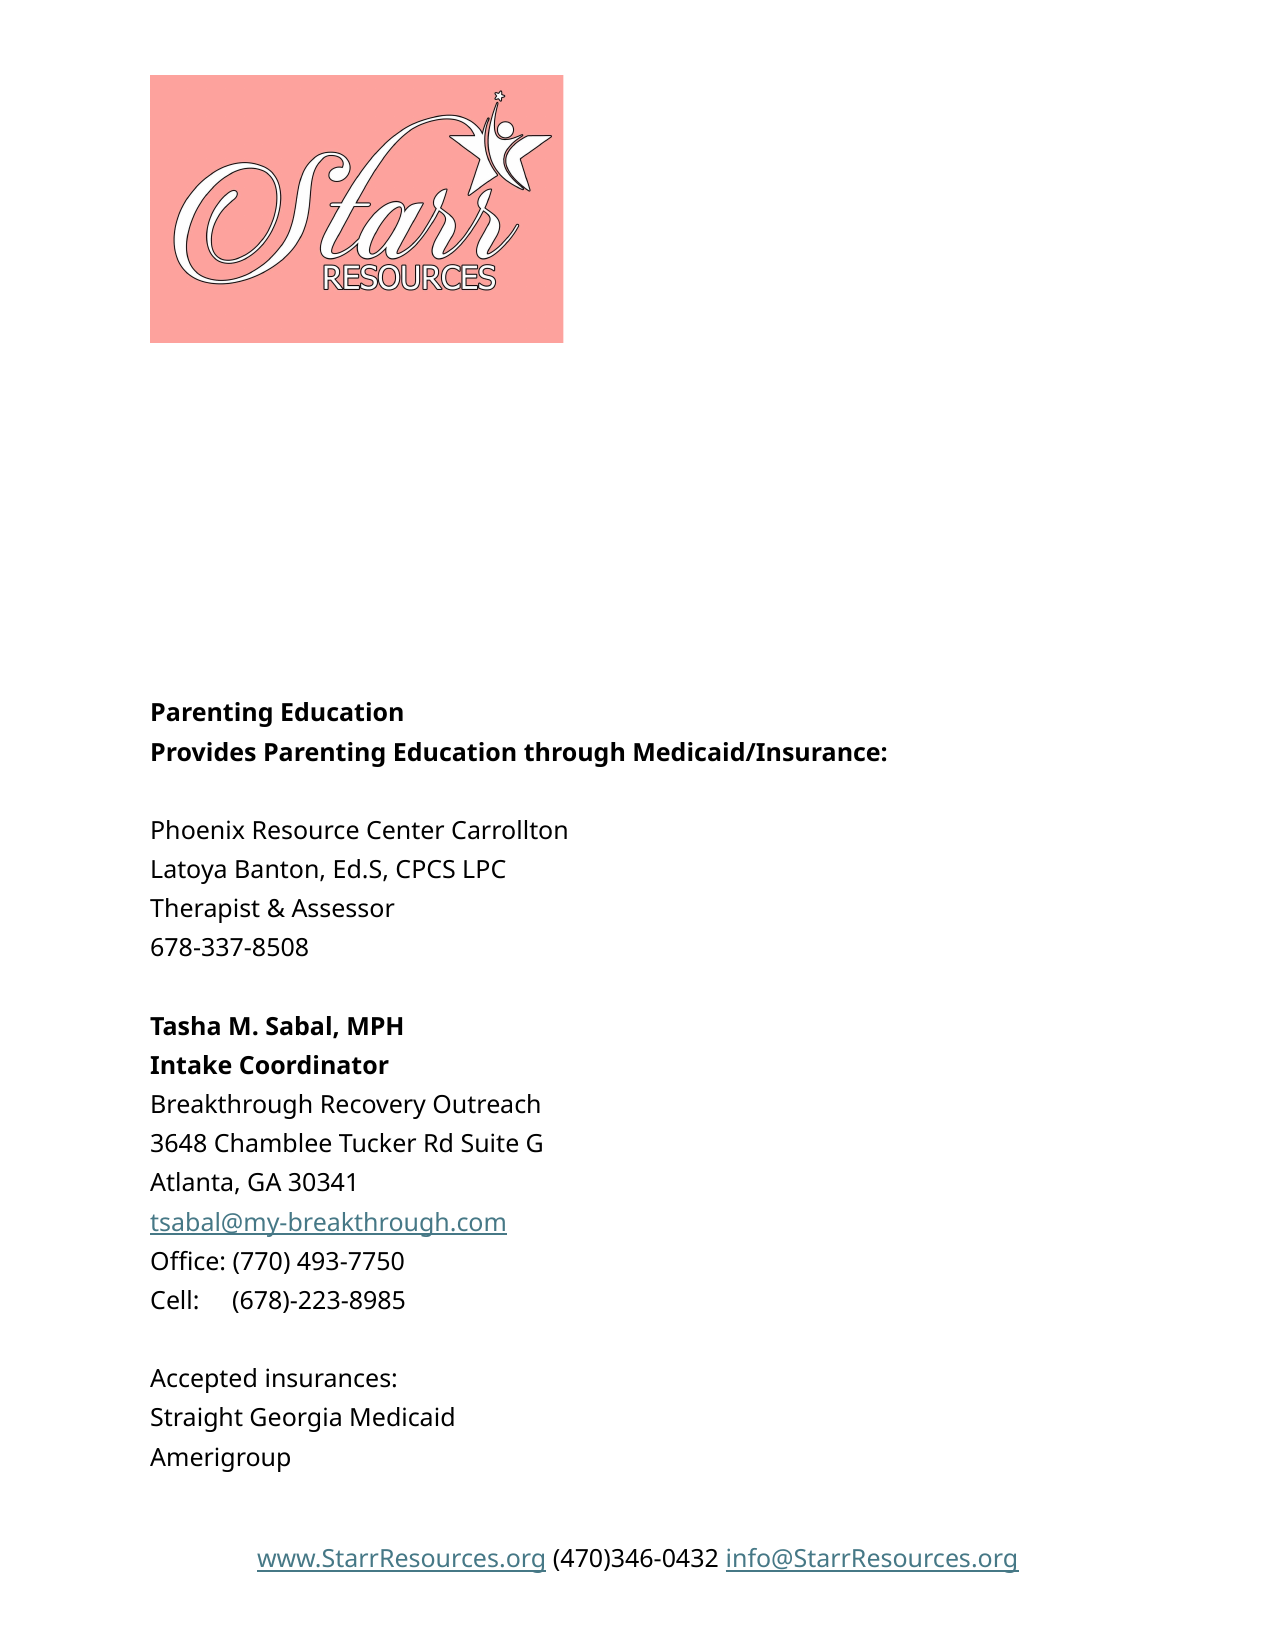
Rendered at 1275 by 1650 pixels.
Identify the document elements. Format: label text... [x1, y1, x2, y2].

text 678-337-8508 [150, 930, 1125, 964]
text Therapist & Assessor [150, 891, 1125, 925]
picture [150, 75, 564, 343]
text Parenting Education [150, 695, 1125, 729]
text Cell: (678)-223-8985 [150, 1283, 1125, 1317]
text Amerigroup [150, 1439, 1125, 1473]
text Accepted insurances: [150, 1361, 1125, 1395]
text tsabal@my-breakthrough.com [150, 1204, 1125, 1238]
text Straight Georgia Medicaid [150, 1400, 1125, 1434]
text Provides Parenting Education through Medicaid/Insurance: [150, 734, 1125, 768]
text Latoya Banton, Ed.S, CPCS LPC [150, 852, 1125, 886]
text Tasha M. Sabal, MPH [150, 1008, 1125, 1042]
text Intake Coordinator [150, 1048, 1125, 1082]
text Office: (770) 493-7750 [150, 1243, 1125, 1277]
text 3648 Chamblee Tucker Rd Suite G [150, 1126, 1125, 1160]
text Atlanta, GA 30341 [150, 1165, 1125, 1199]
text Phoenix Resource Center Carrollton [150, 813, 1125, 847]
text Breakthrough Recovery Outreach [150, 1087, 1125, 1121]
